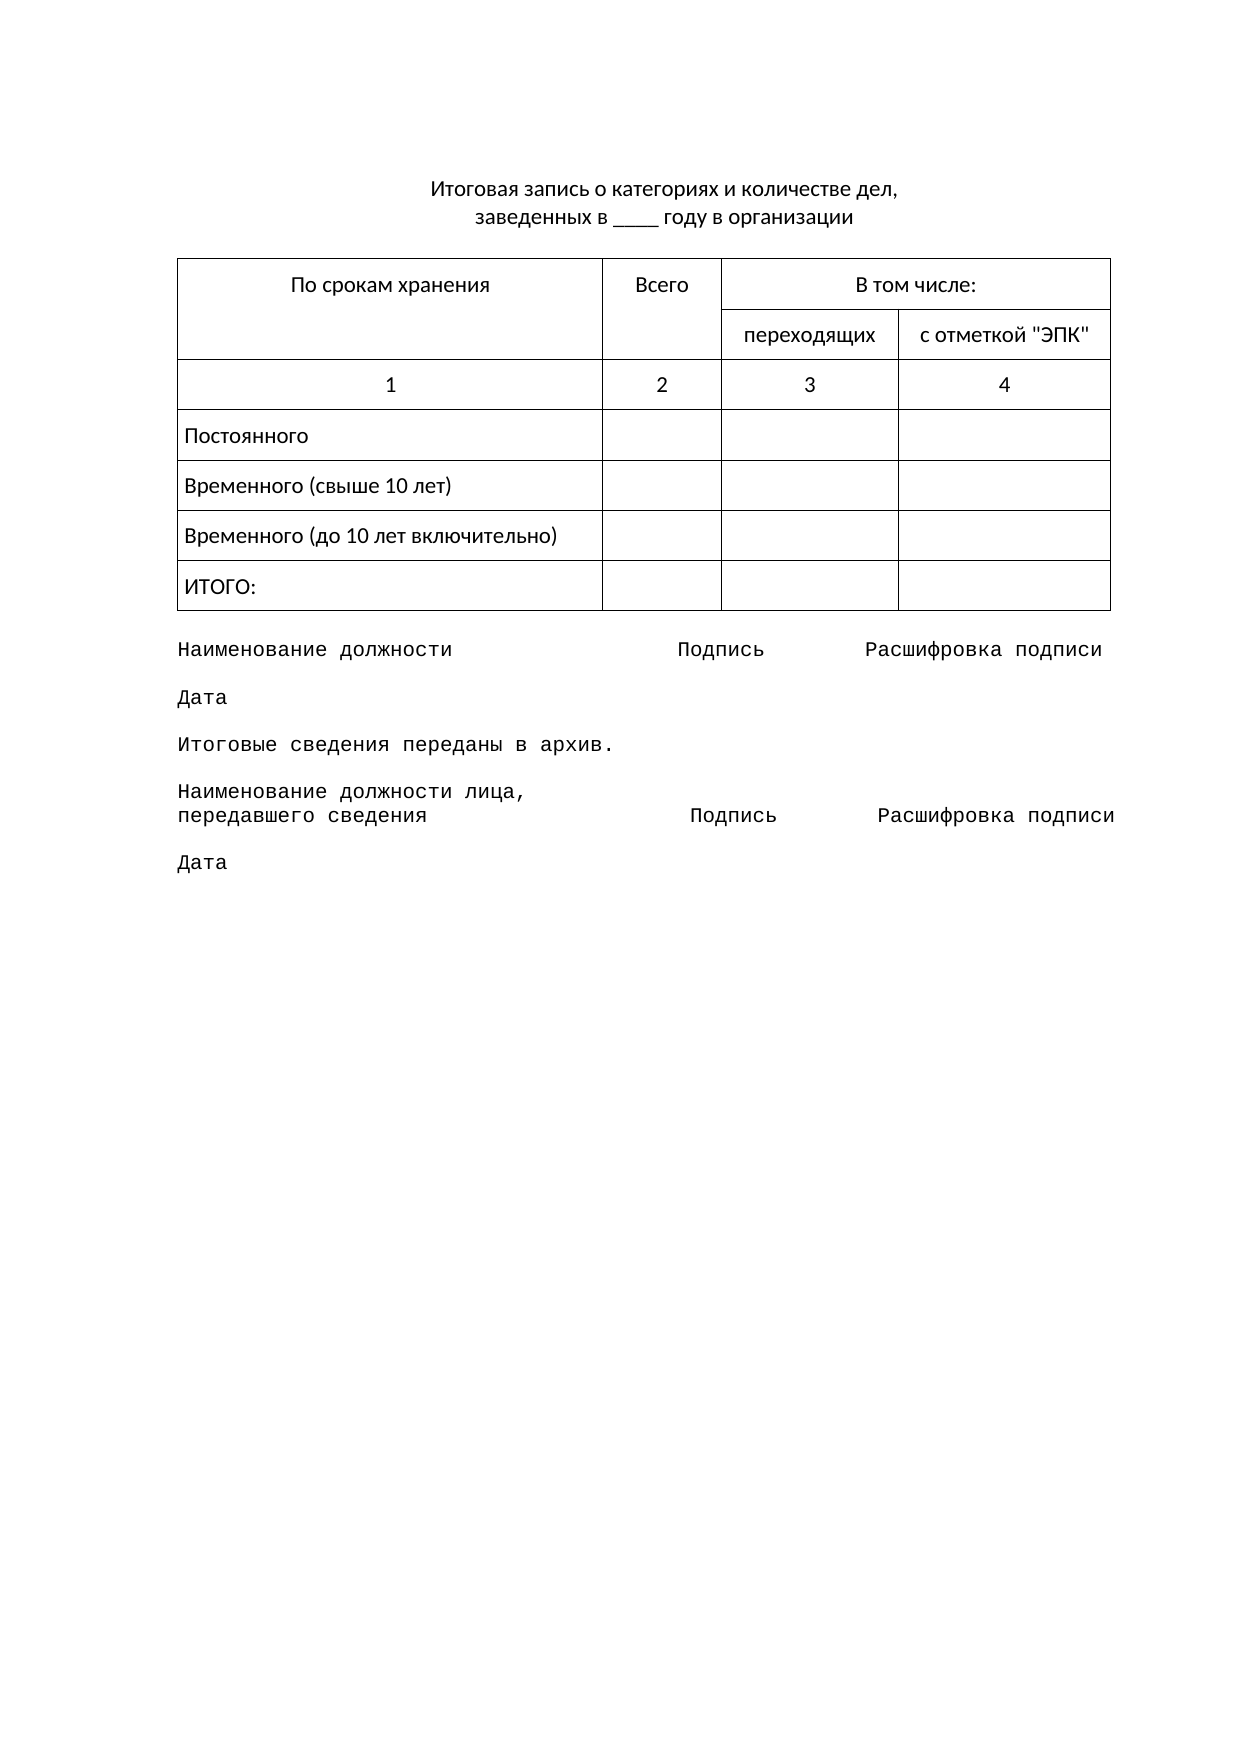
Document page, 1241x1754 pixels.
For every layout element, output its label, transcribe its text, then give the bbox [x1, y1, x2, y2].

text Итоговая запись о категориях и количестве дел, [177, 174, 1152, 202]
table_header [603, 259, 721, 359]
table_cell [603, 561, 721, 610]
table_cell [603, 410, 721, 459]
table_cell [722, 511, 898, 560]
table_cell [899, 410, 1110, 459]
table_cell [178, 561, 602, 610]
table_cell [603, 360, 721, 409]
text Наименование должности лица, [177, 781, 1152, 805]
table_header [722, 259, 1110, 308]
text заведенных в ____ году в организации [177, 202, 1152, 230]
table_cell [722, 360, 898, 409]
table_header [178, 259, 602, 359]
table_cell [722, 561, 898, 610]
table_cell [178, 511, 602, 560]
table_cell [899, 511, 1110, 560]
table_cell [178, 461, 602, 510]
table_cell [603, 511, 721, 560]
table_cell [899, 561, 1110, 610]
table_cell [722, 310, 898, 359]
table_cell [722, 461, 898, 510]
text Наименование должности Подпись Расшифровка подписи [177, 639, 1152, 663]
text Дата [177, 687, 1152, 710]
text Дата [177, 852, 1152, 876]
text передавшего сведения Подпись Расшифровка подписи [177, 805, 1152, 829]
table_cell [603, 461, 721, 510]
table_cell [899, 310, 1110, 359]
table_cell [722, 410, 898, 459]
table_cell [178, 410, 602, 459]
text Итоговые сведения переданы в архив. [177, 734, 1152, 758]
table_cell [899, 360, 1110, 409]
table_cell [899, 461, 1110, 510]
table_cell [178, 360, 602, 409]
